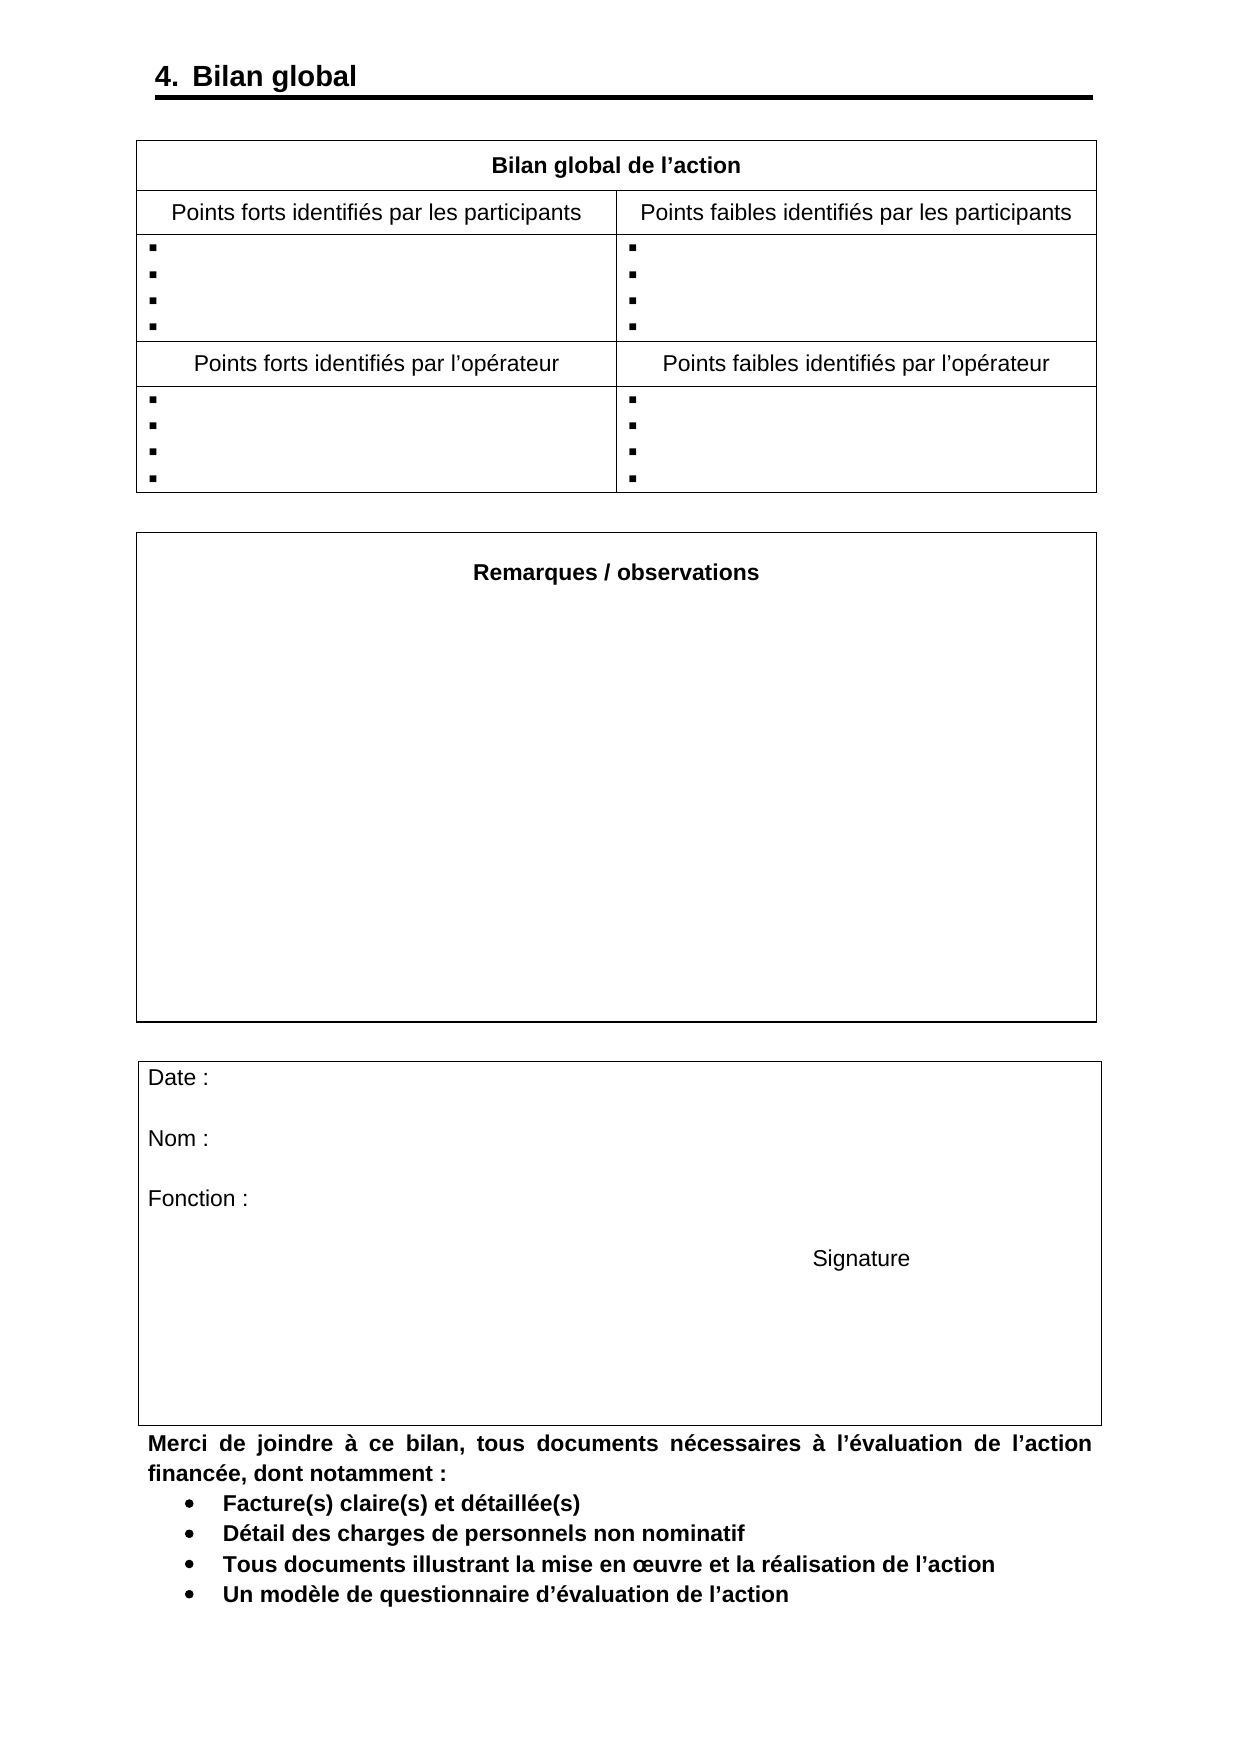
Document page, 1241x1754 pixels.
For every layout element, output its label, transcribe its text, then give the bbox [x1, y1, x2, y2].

table_cell Points faibles identifiés par les participants [617, 191, 1096, 234]
table_cell [617, 387, 1096, 492]
table_header Bilan global de l’action [137, 141, 1096, 189]
table_cell Points forts identifiés par les participants [137, 191, 616, 234]
text Nom : [139, 1121, 1101, 1151]
list Un modèle de questionnaire d’évaluation de l’action [185, 1581, 1093, 1607]
list Tous documents illustrant la mise en œuvre et la réalisation de l’action [185, 1551, 1093, 1577]
list Détail des charges de personnels non nominatif [185, 1520, 1093, 1547]
table_header Remarques / observations [137, 533, 1096, 1021]
table_cell Points faibles identifiés par l’opérateur [617, 342, 1096, 386]
table_cell [137, 235, 616, 341]
table_cell Points forts identifiés par l’opérateur [137, 342, 616, 386]
text Signature [139, 1242, 1101, 1272]
table_cell [617, 235, 1096, 341]
text Fonction : [139, 1182, 1101, 1211]
text Merci de joindre à ce bilan, tous documents nécessaires à l’évaluation de l’action financée, dont notamment : [148, 1430, 1093, 1486]
list Facture(s) claire(s) et détaillée(s) [185, 1490, 1093, 1516]
table_cell [137, 387, 616, 492]
text Date : [139, 1062, 1101, 1090]
list Bilan global [154, 59, 1093, 99]
